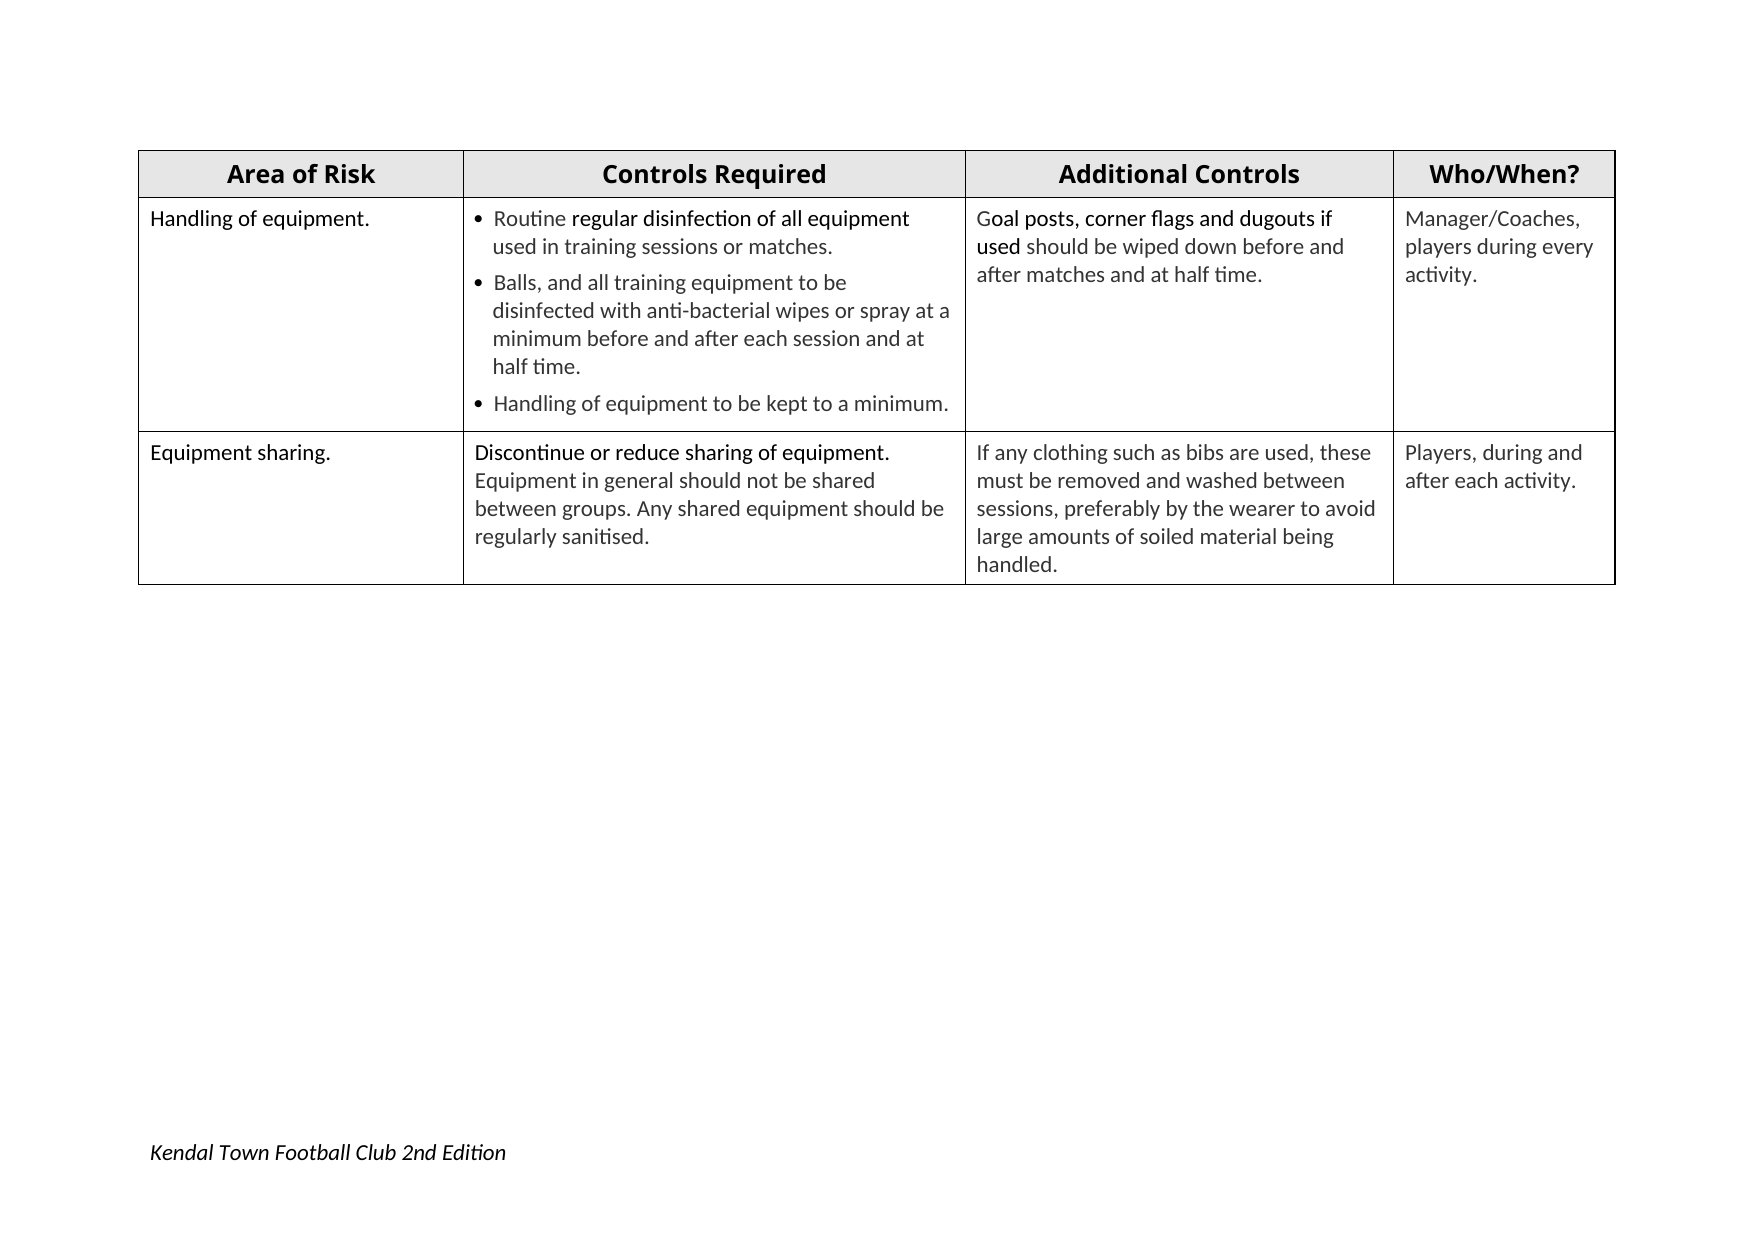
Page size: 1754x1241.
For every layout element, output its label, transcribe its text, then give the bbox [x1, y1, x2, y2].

table_header Who/When? [1394, 151, 1614, 197]
table_cell Equipment sharing. [139, 432, 463, 584]
table_cell Handling of equipment. [139, 198, 463, 431]
table_header Area of Risk [139, 151, 463, 197]
table_header Controls Required [464, 151, 965, 197]
table_cell If any clothing such as bibs are used, these must be removed and washed between sessions, preferably by the wearer to avoid large amounts of soiled material being handled. [966, 432, 1393, 584]
table_cell Routine regular disinfection of all equipment used in training sessions or matches. Balls, and all training equipment to be disinfected with anti-bacterial wipes or spray at a minimum before and after each session and at half time. Handling of equipment to be kept to a minimum. [464, 198, 965, 431]
table_cell Discontinue or reduce sharing of equipment. Equipment in general should not be shared between groups. Any shared equipment should be regularly sanitised. [464, 432, 965, 584]
table_cell Manager/Coaches, players during every activity. [1394, 198, 1614, 431]
table_cell Players, during and after each activity. [1394, 432, 1614, 584]
table_header Additional Controls [966, 151, 1393, 197]
table_cell Goal posts, corner flags and dugouts if used should be wiped down before and after matches and at half time. [966, 198, 1393, 431]
